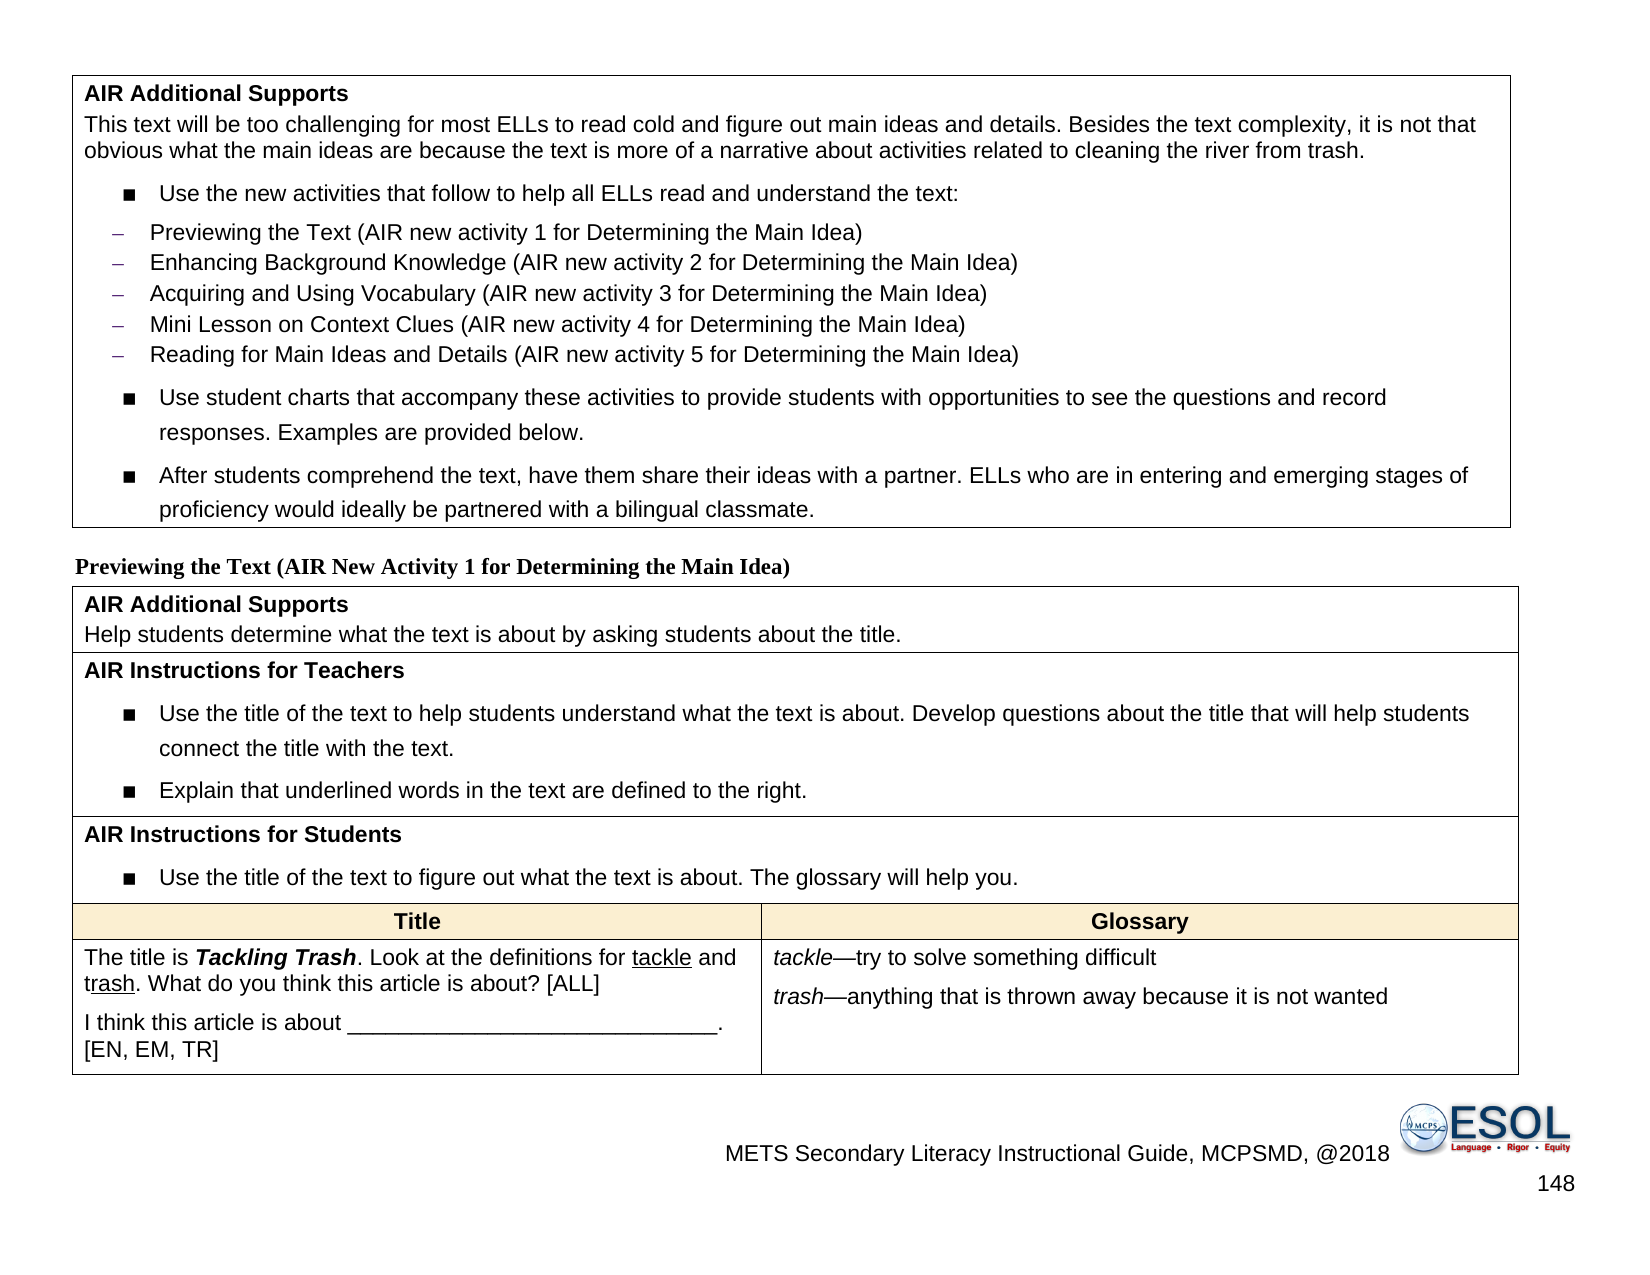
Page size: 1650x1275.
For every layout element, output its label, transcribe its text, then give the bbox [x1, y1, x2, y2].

table_cell The title is Tackling Trash. Look at the definitions for tackle and trash. What do you think this article is about? [ALL] I think this article is about _____________________________. [EN, EM, TR] [73, 940, 761, 1074]
picture [1396, 1099, 1575, 1161]
table_cell Title [73, 904, 761, 939]
text Previewing the Text (AIR New Activity 1 for Determining the Main Idea) [75, 553, 1575, 579]
table_cell AIR Additional Supports This text will be too challenging for most ELLs to read cold and figure out main ideas and details. Besides the text complexity, it is not that obvious what the main ideas are because the text is more of a narrative about activities related to cleaning the river from trash. Use the new activities that follow to help all ELLs read and understand the text: Previewing the Text (AIR new activity 1 for Determining the Main Idea) Enhancing Background Knowledge (AIR new activity 2 for Determining the Main Idea) Acquiring and Using Vocabulary (AIR new activity 3 for Determining the Main Idea) Mini Lesson on Context Clues (AIR new activity 4 for Determining the Main Idea) Reading for Main Ideas and Details (AIR new activity 5 for Determining the Main Idea) Use student charts that accompany these activities to provide students with opportunities to see the questions and record responses. Examples are provided below. After students comprehend the text, have them share their ideas with a partner. ELLs who are in entering and emerging stages of proficiency would ideally be partnered with a bilingual classmate. [73, 76, 1510, 527]
table_cell AIR Instructions for Teachers Use the title of the text to help students understand what the text is about. Develop questions about the title that will help students connect the title with the text. Explain that underlined words in the text are defined to the right. [73, 653, 1518, 816]
table_cell tackle—try to solve something difficult trash—anything that is thrown away because it is not wanted [762, 940, 1518, 1074]
table_cell AIR Instructions for Students Use the title of the text to figure out what the text is about. The glossary will help you. [73, 817, 1518, 903]
table_header AIR Additional Supports Help students determine what the text is about by asking students about the title. [73, 587, 1518, 652]
table_cell Glossary [762, 904, 1518, 939]
